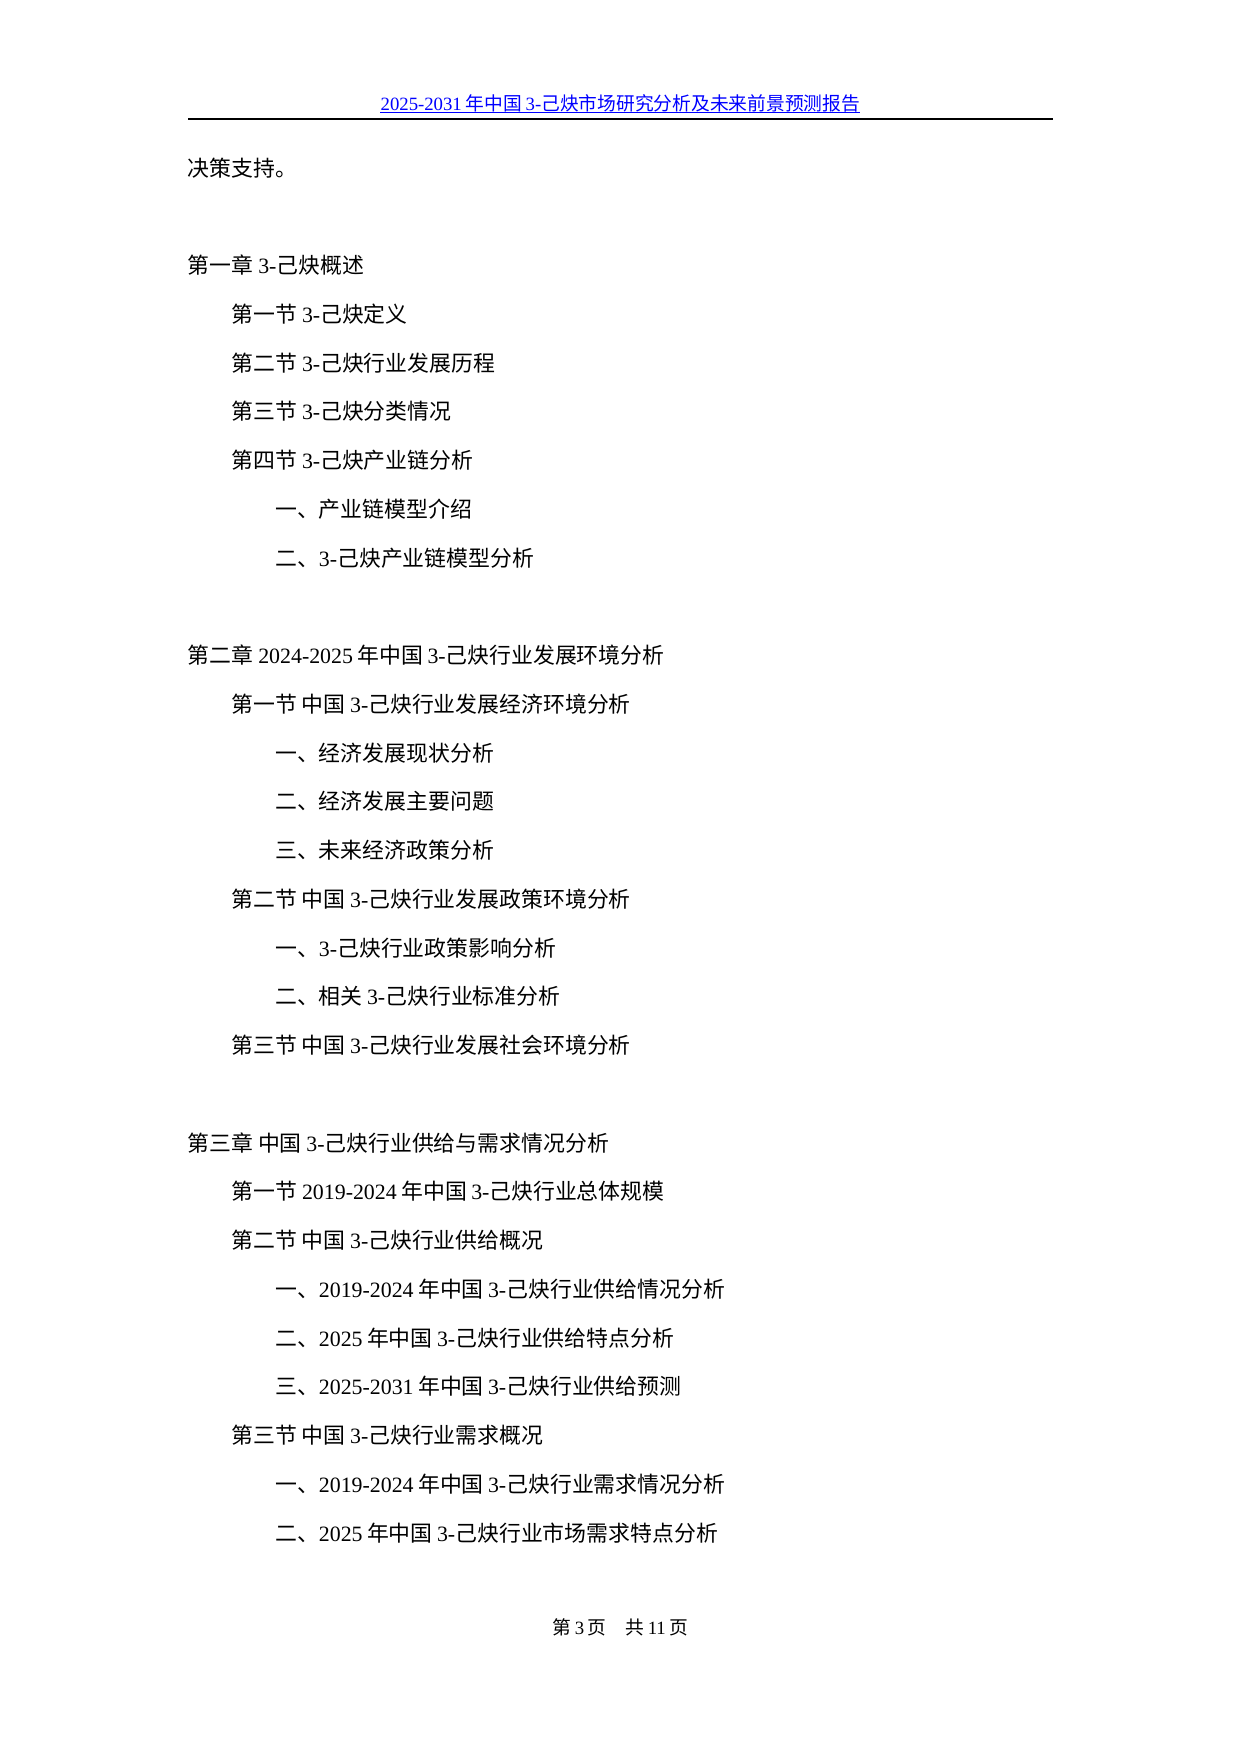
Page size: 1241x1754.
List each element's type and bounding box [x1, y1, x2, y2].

text [187, 150, 1053, 1548]
